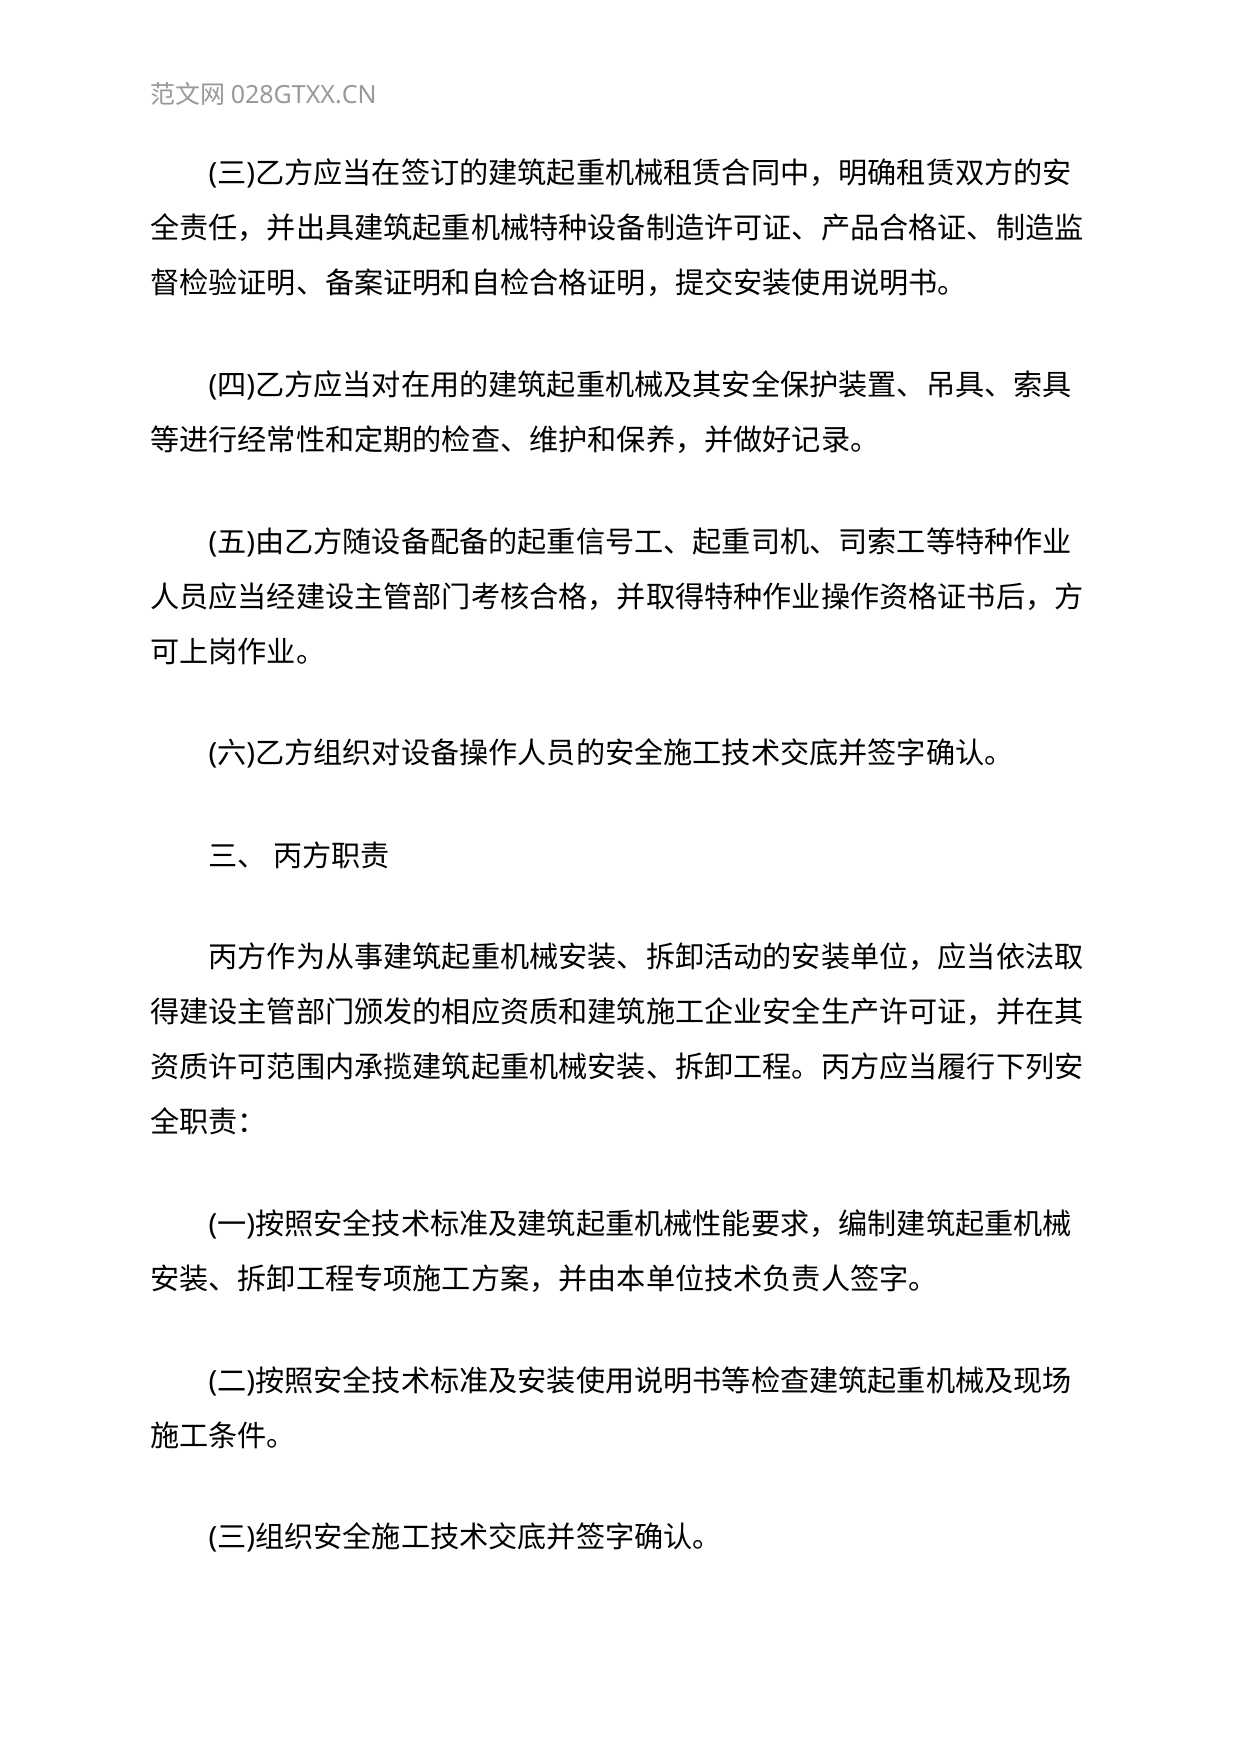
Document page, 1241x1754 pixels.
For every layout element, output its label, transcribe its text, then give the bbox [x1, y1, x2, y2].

text 三、 丙方职责 [150, 832, 1090, 874]
text 丙方作为从事建筑起重机械安装、拆卸活动的安装单位，应当依法取得建设主管部门颁发的相应资质和建筑施工企业安全生产许可证，并在其资质许可范围内承揽建筑起重机械安装、拆卸工程。丙方应当履行下列安全职责： [150, 934, 1090, 1141]
text (三)乙方应当在签订的建筑起重机械租赁合同中，明确租赁双方的安全责任，并出具建筑起重机械特种设备制造许可证、产品合格证、制造监督检验证明、备案证明和自检合格证明，提交安装使用说明书。 [150, 150, 1090, 302]
text (四)乙方应当对在用的建筑起重机械及其安全保护装置、吊具、索具等进行经常性和定期的检查、维护和保养，并做好记录。 [150, 362, 1090, 459]
text (一)按照安全技术标准及建筑起重机械性能要求，编制建筑起重机械安装、拆卸工程专项施工方案，并由本单位技术负责人签字。 [150, 1200, 1090, 1298]
text (二)按照安全技术标准及安装使用说明书等检查建筑起重机械及现场施工条件。 [150, 1357, 1090, 1454]
text (三)组织安全施工技术交底并签字确认。 [150, 1514, 1090, 1556]
text (五)由乙方随设备配备的起重信号工、起重司机、司索工等特种作业人员应当经建设主管部门考核合格，并取得特种作业操作资格证书后，方可上岗作业。 [150, 518, 1090, 671]
text (六)乙方组织对设备操作人员的安全施工技术交底并签字确认。 [150, 730, 1090, 772]
